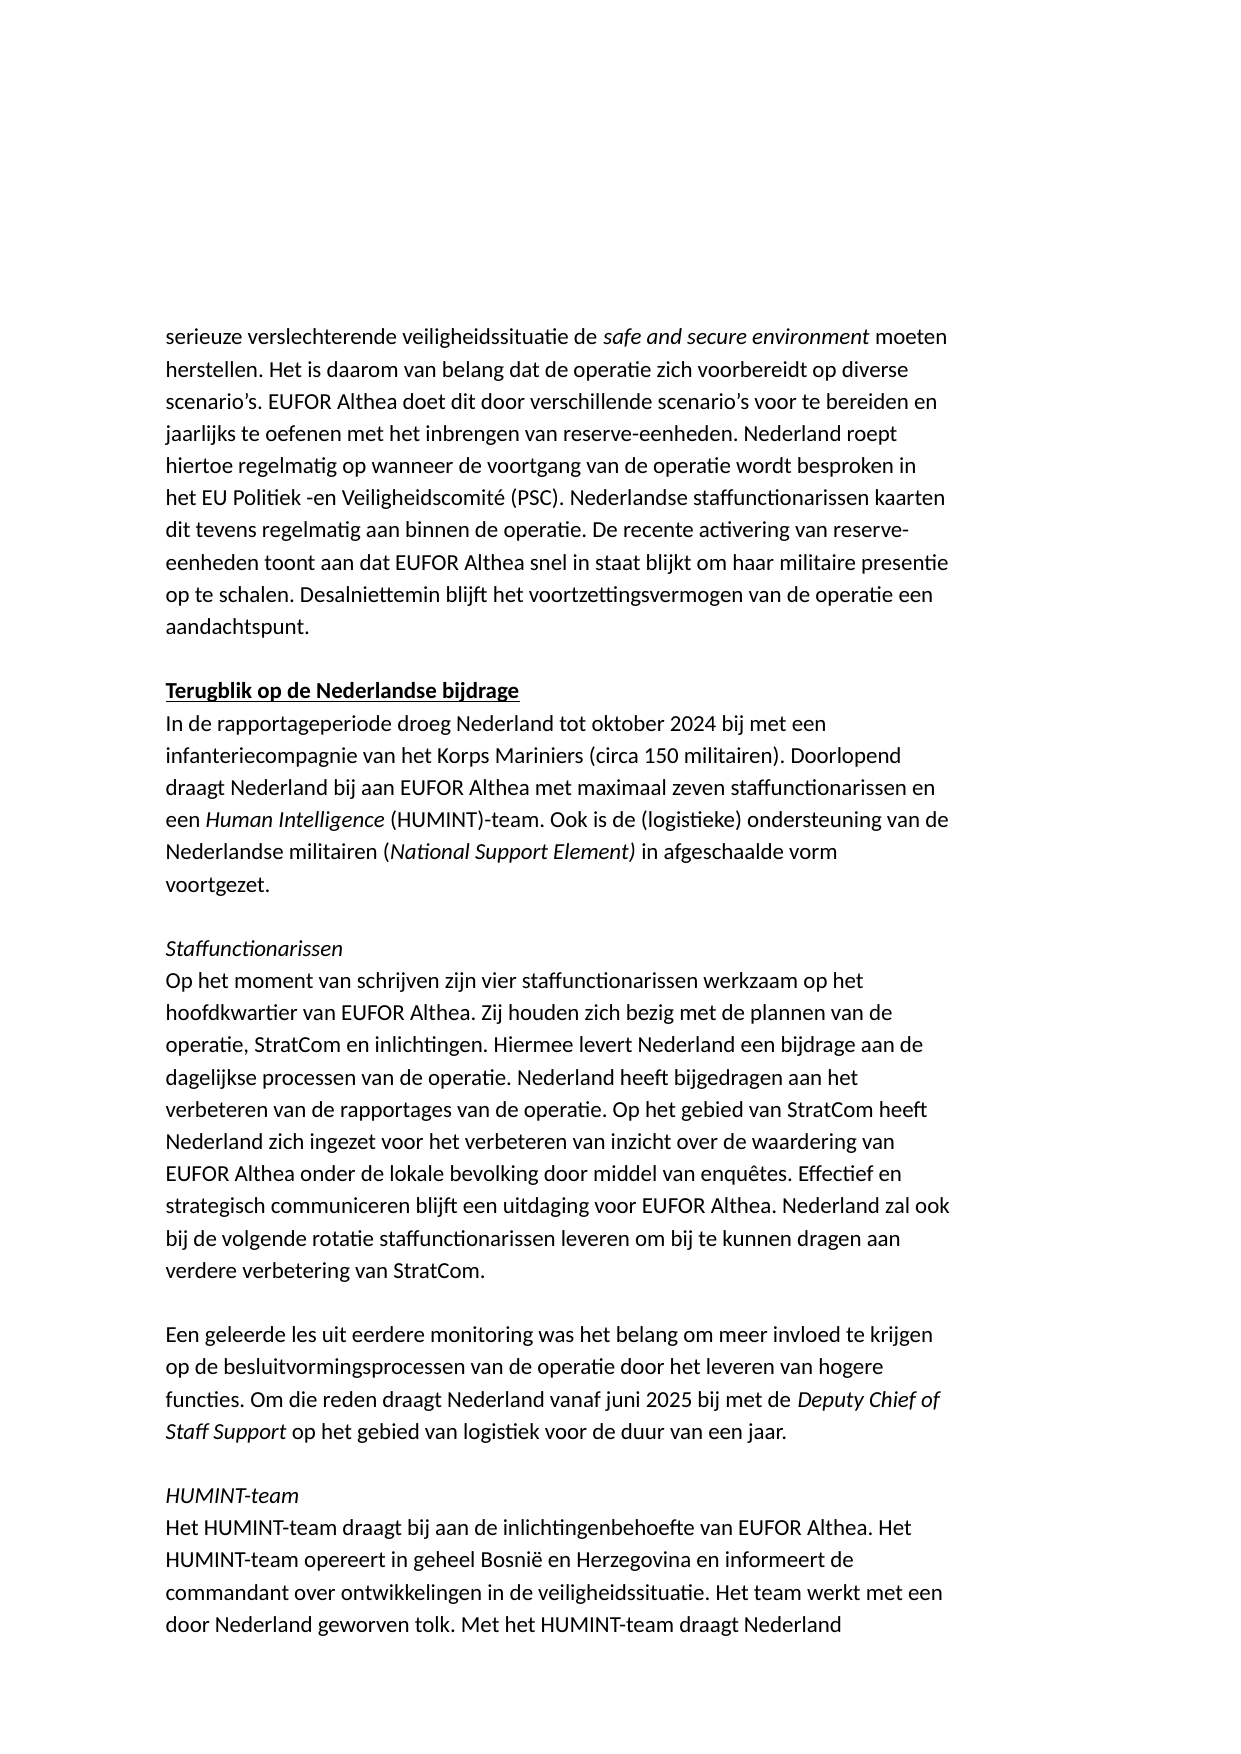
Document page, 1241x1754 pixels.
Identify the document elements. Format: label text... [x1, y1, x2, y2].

text Terugblik op de Nederlandse bijdrage [165, 677, 951, 704]
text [165, 322, 951, 640]
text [165, 1513, 951, 1638]
text HUMINT-team [165, 1481, 951, 1509]
text Staffunctionarissen [165, 934, 951, 962]
text Op het moment van schrijven zijn vier staffunctionarissen werkzaam op het hoofdkwartier van EUFOR Althea. Zij houden zich bezig met de plannen van de operatie, StratCom en inlichtingen. Hiermee levert Nederland een bijdrage aan de dagelijkse processen van de operatie. Nederland heeft bijgedragen aan het verbeteren van de rapportages van de operatie. Op het gebied van StratCom heeft Nederland zich ingezet voor het verbeteren van inzicht over de waardering van EUFOR Althea onder de lokale bevolking door middel van enquêtes. Effectief en strategisch communiceren blijft een uitdaging voor EUFOR Althea. Nederland zal ook bij de volgende rotatie staffunctionarissen leveren om bij te kunnen dragen aan verdere verbetering van StratCom. [165, 966, 951, 1284]
text In de rapportageperiode droeg Nederland tot oktober 2024 bij met een infanteriecompagnie van het Korps Mariniers (circa 150 militairen). Doorlopend draagt Nederland bij aan EUFOR Althea met maximaal zeven staffunctionarissen en een Human Intelligence (HUMINT)-team. Ook is de (logistieke) ondersteuning van de Nederlandse militairen (National Support Element) in afgeschaalde vorm voortgezet. [165, 709, 951, 898]
text Een geleerde les uit eerdere monitoring was het belang om meer invloed te krijgen op de besluitvormingsprocessen van de operatie door het leveren van hogere functies. Om die reden draagt Nederland vanaf juni 2025 bij met de Deputy Chief of Staff Support op het gebied van logistiek voor de duur van een jaar. [165, 1320, 951, 1445]
